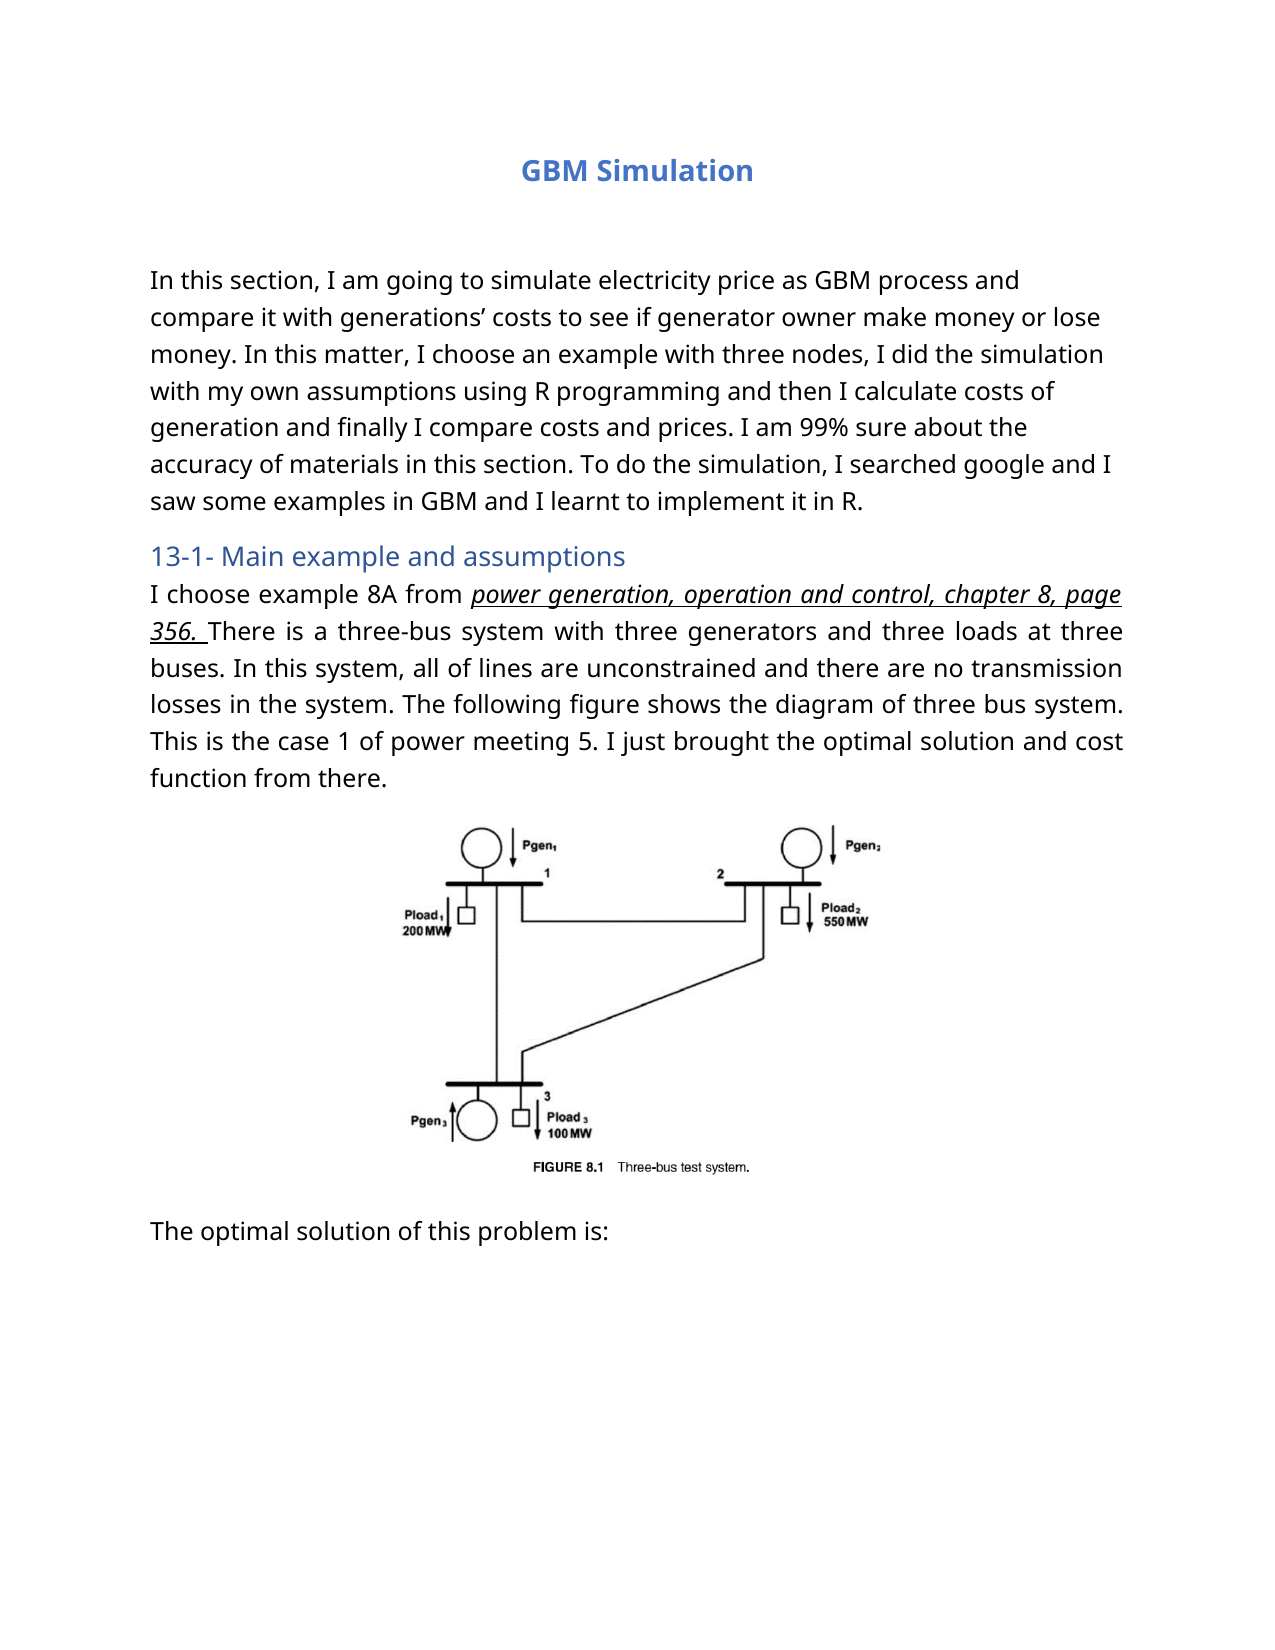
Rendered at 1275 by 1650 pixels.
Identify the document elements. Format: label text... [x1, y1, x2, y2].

text The optimal solution of this problem is: [150, 1213, 1125, 1247]
subtitle 13-1- Main example and assumptions [150, 537, 1125, 574]
text I choose example 8A from power generation, operation and control, chapter 8, page 356. There is a three-bus system with three generators and three loads at three buses. In this system, all of lines are unconstrained and there are no transmission losses in the system. The following figure shows the diagram of three bus system. This is the case 1 of power meeting 5. I just brought the optimal solution and cost function from there. [150, 577, 1125, 795]
text GBM Simulation [150, 150, 1125, 190]
text In this section, I am going to simulate electricity price as GBM process and compare it with generations’ costs to see if generator owner make money or lose money. In this matter, I choose an example with three nodes, I did the simulation with my own assumptions using R programming and then I calculate costs of generation and finally I compare costs and prices. I am 99% sure about the accuracy of materials in this section. To do the simulation, I searched google and I saw some examples in GBM and I learnt to implement it in R. [150, 263, 1125, 518]
picture [387, 814, 888, 1195]
